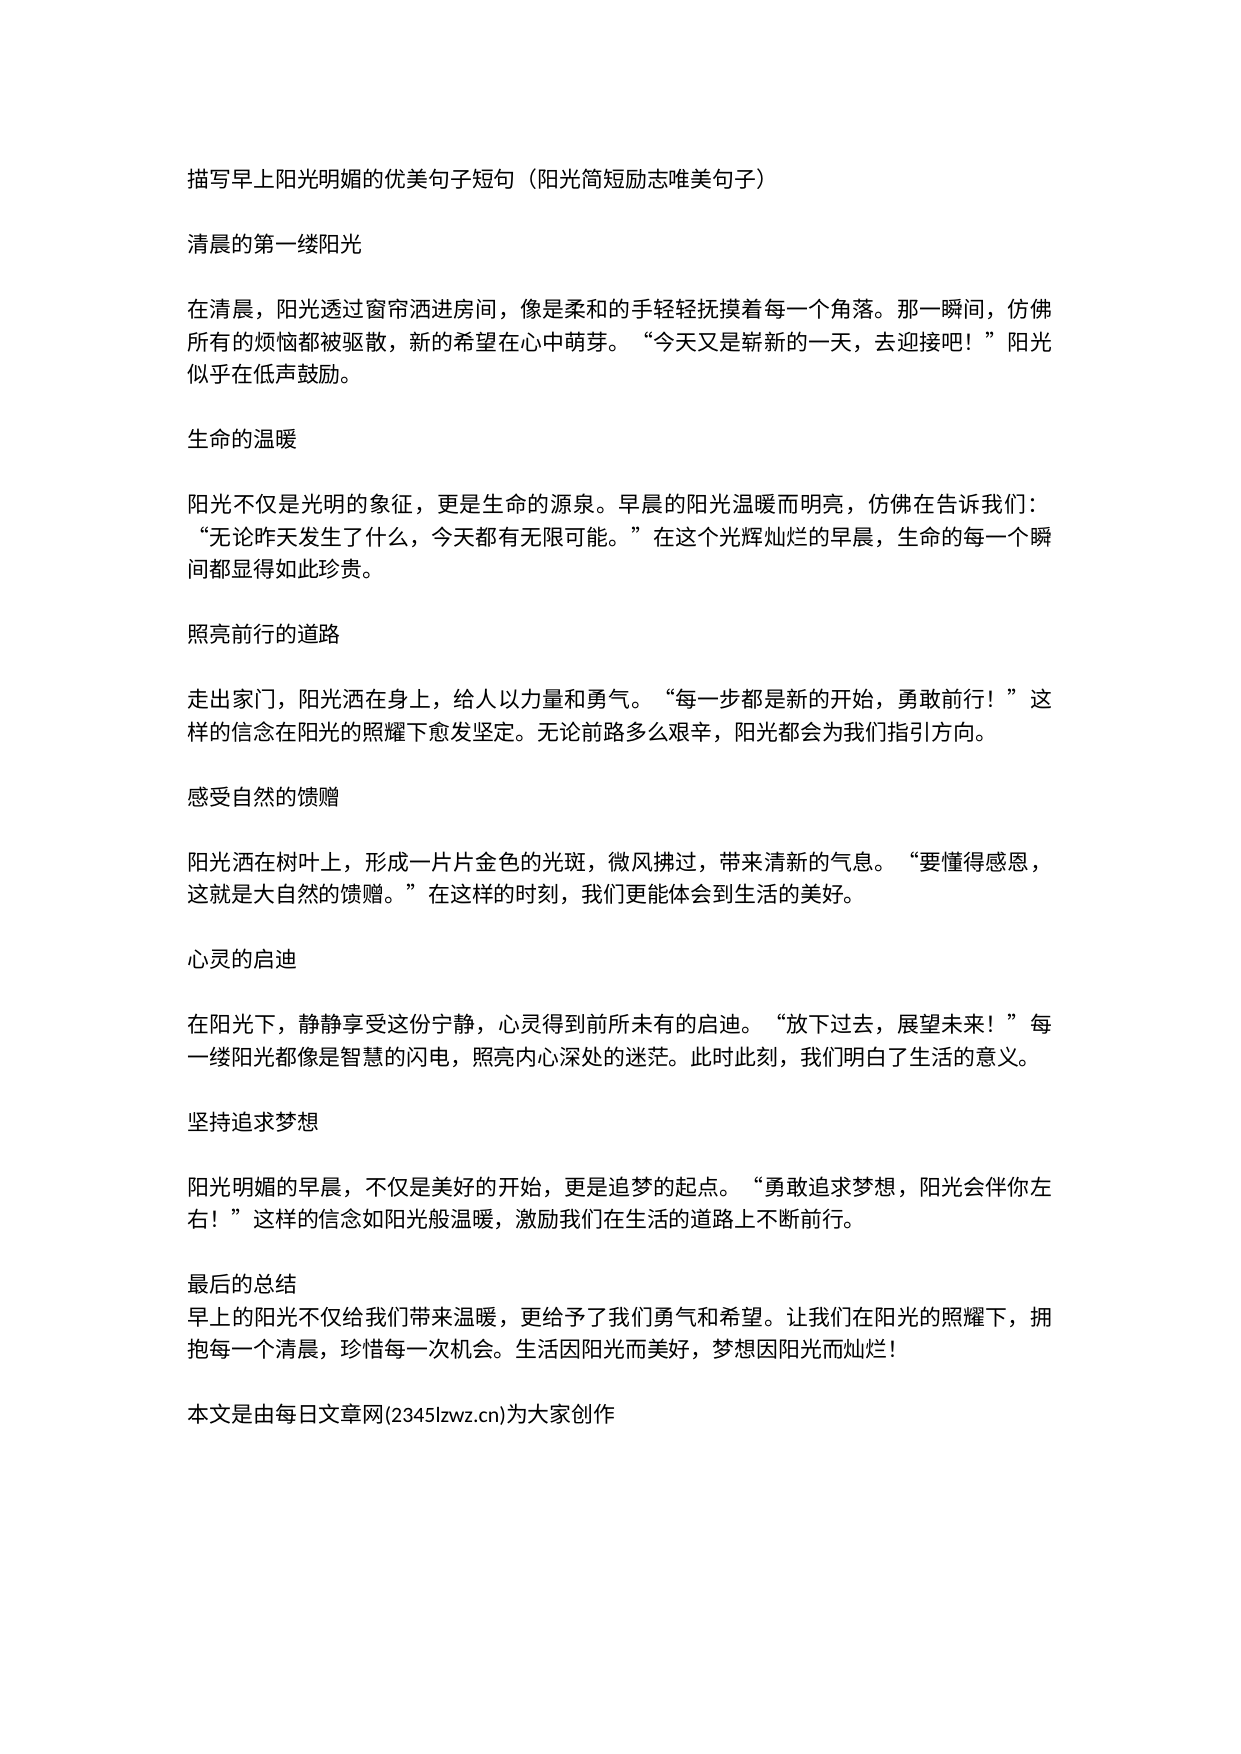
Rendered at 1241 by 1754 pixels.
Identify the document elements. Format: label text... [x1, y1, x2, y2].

text 照亮前行的道路 [187, 617, 1053, 649]
text 在清晨，阳光透过窗帘洒进房间，像是柔和的手轻轻抚摸着每一个角落。那一瞬间，仿佛所有的烦恼都被驱散，新的希望在心中萌芽。“今天又是崭新的一天，去迎接吧！”阳光似乎在低声鼓励。 [187, 292, 1053, 389]
text 心灵的启迪 [187, 942, 1053, 974]
text 描写早上阳光明媚的优美句子短句（阳光简短励志唯美句子） [187, 162, 1053, 194]
text 本文是由每日文章网(2345lzwz.cn)为大家创作 [187, 1397, 1053, 1429]
text 清晨的第一缕阳光 [187, 227, 1053, 259]
text 生命的温暖 [187, 422, 1053, 454]
text 阳光洒在树叶上，形成一片片金色的光斑，微风拂过，带来清新的气息。“要懂得感恩，这就是大自然的馈赠。”在这样的时刻，我们更能体会到生活的美好。 [187, 844, 1053, 909]
text 在阳光下，静静享受这份宁静，心灵得到前所未有的启迪。“放下过去，展望未来！”每一缕阳光都像是智慧的闪电，照亮内心深处的迷茫。此时此刻，我们明白了生活的意义。 [187, 1007, 1053, 1072]
text 最后的总结 [187, 1267, 1053, 1299]
text 感受自然的馈赠 [187, 779, 1053, 812]
text 坚持追求梦想 [187, 1104, 1053, 1137]
text 早上的阳光不仅给我们带来温暖，更给予了我们勇气和希望。让我们在阳光的照耀下，拥抱每一个清晨，珍惜每一次机会。生活因阳光而美好，梦想因阳光而灿烂！ [187, 1299, 1053, 1364]
text 阳光明媚的早晨，不仅是美好的开始，更是追梦的起点。“勇敢追求梦想，阳光会伴你左右！”这样的信念如阳光般温暖，激励我们在生活的道路上不断前行。 [187, 1169, 1053, 1234]
text 走出家门，阳光洒在身上，给人以力量和勇气。“每一步都是新的开始，勇敢前行！”这样的信念在阳光的照耀下愈发坚定。无论前路多么艰辛，阳光都会为我们指引方向。 [187, 682, 1053, 747]
text 阳光不仅是光明的象征，更是生命的源泉。早晨的阳光温暖而明亮，仿佛在告诉我们：“无论昨天发生了什么，今天都有无限可能。”在这个光辉灿烂的早晨，生命的每一个瞬间都显得如此珍贵。 [187, 487, 1053, 584]
